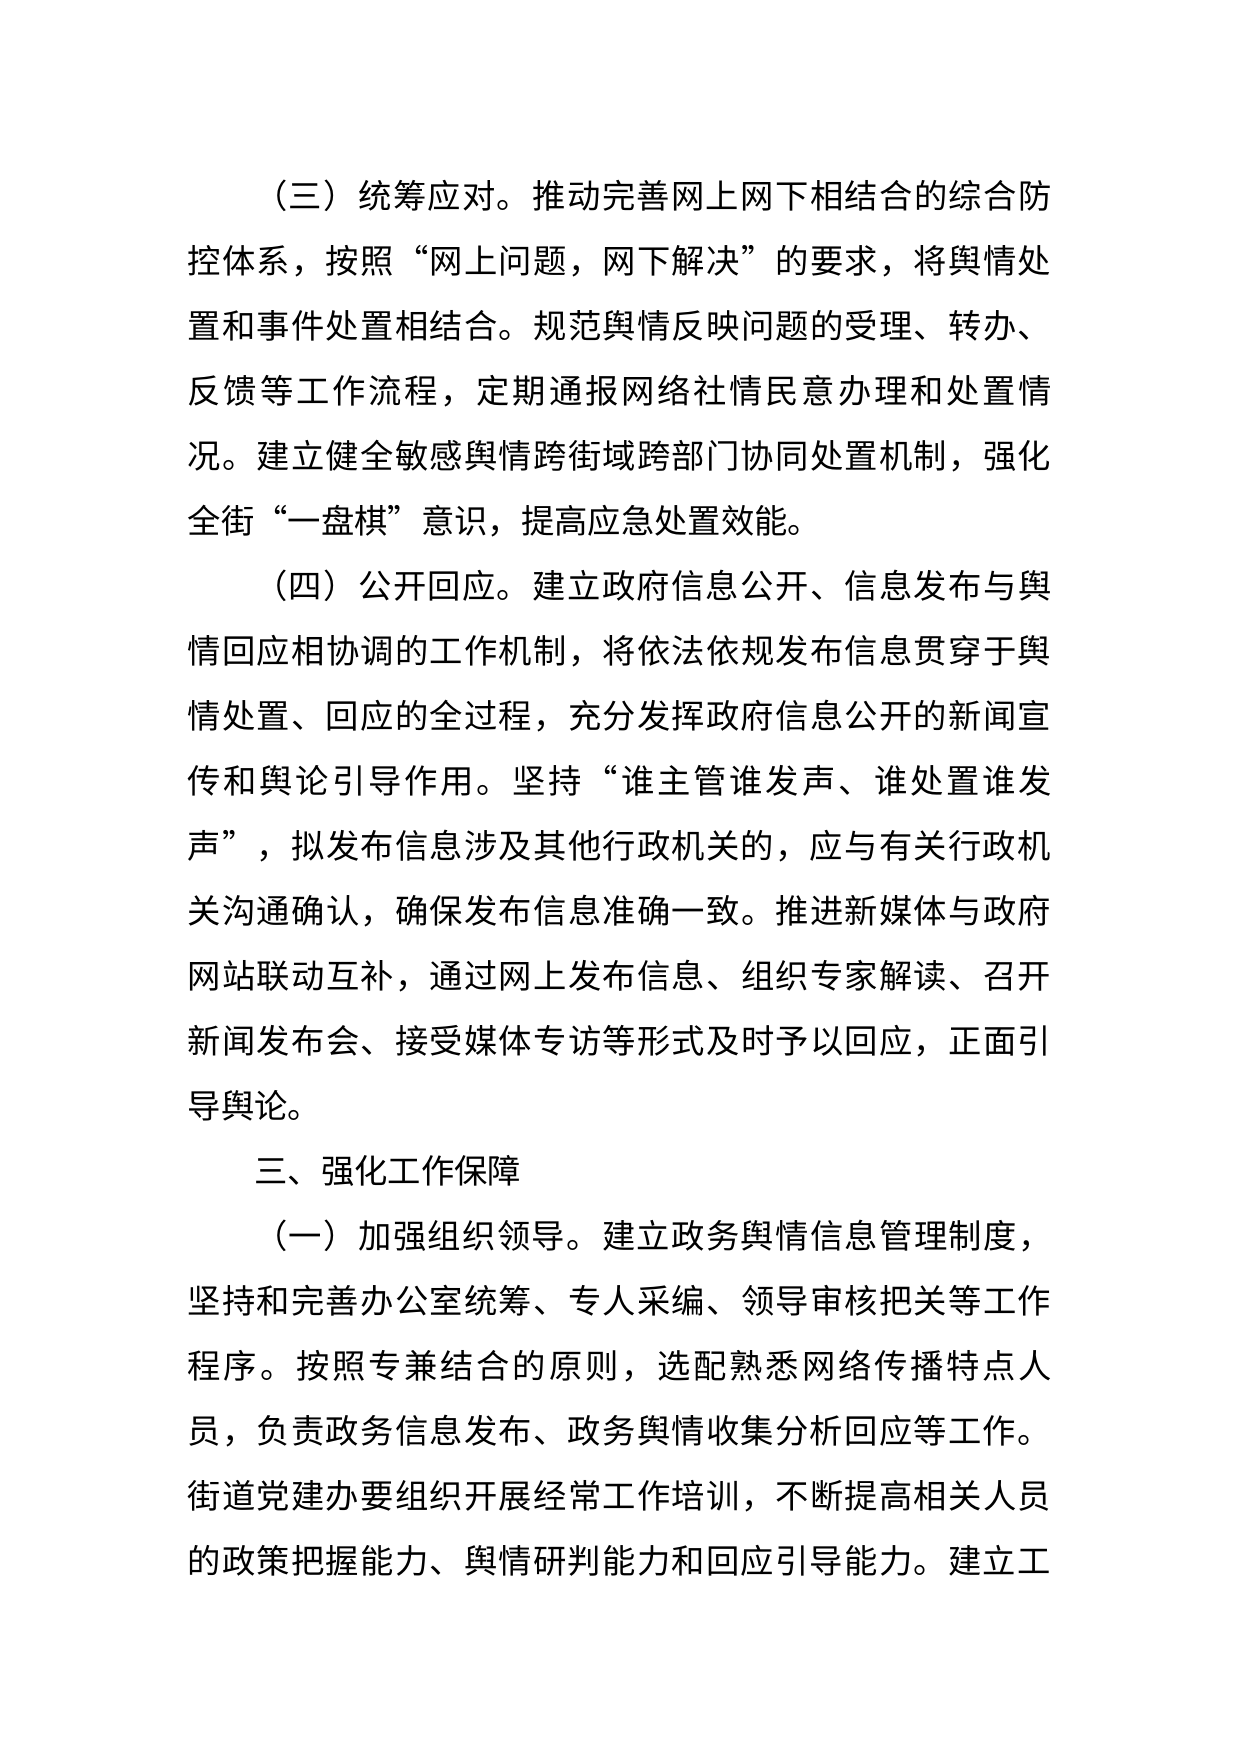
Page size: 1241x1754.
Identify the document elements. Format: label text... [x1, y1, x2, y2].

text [187, 1202, 1053, 1592]
text 三、强化工作保障 [187, 1137, 1053, 1202]
text （三）统筹应对。推动完善网上网下相结合的综合防控体系，按照“网上问题，网下解决”的要求，将舆情处置和事件处置相结合。规范舆情反映问题的受理、转办、反馈等工作流程，定期通报网络社情民意办理和处置情况。建立健全敏感舆情跨街域跨部门协同处置机制，强化全街“一盘棋”意识，提高应急处置效能。 [187, 162, 1053, 552]
text （四）公开回应。建立政府信息公开、信息发布与舆情回应相协调的工作机制，将依法依规发布信息贯穿于舆情处置、回应的全过程，充分发挥政府信息公开的新闻宣传和舆论引导作用。坚持“谁主管谁发声、谁处置谁发声”，拟发布信息涉及其他行政机关的，应与有关行政机关沟通确认，确保发布信息准确一致。推进新媒体与政府网站联动互补，通过网上发布信息、组织专家解读、召开新闻发布会、接受媒体专访等形式及时予以回应，正面引导舆论。 [187, 552, 1053, 1137]
